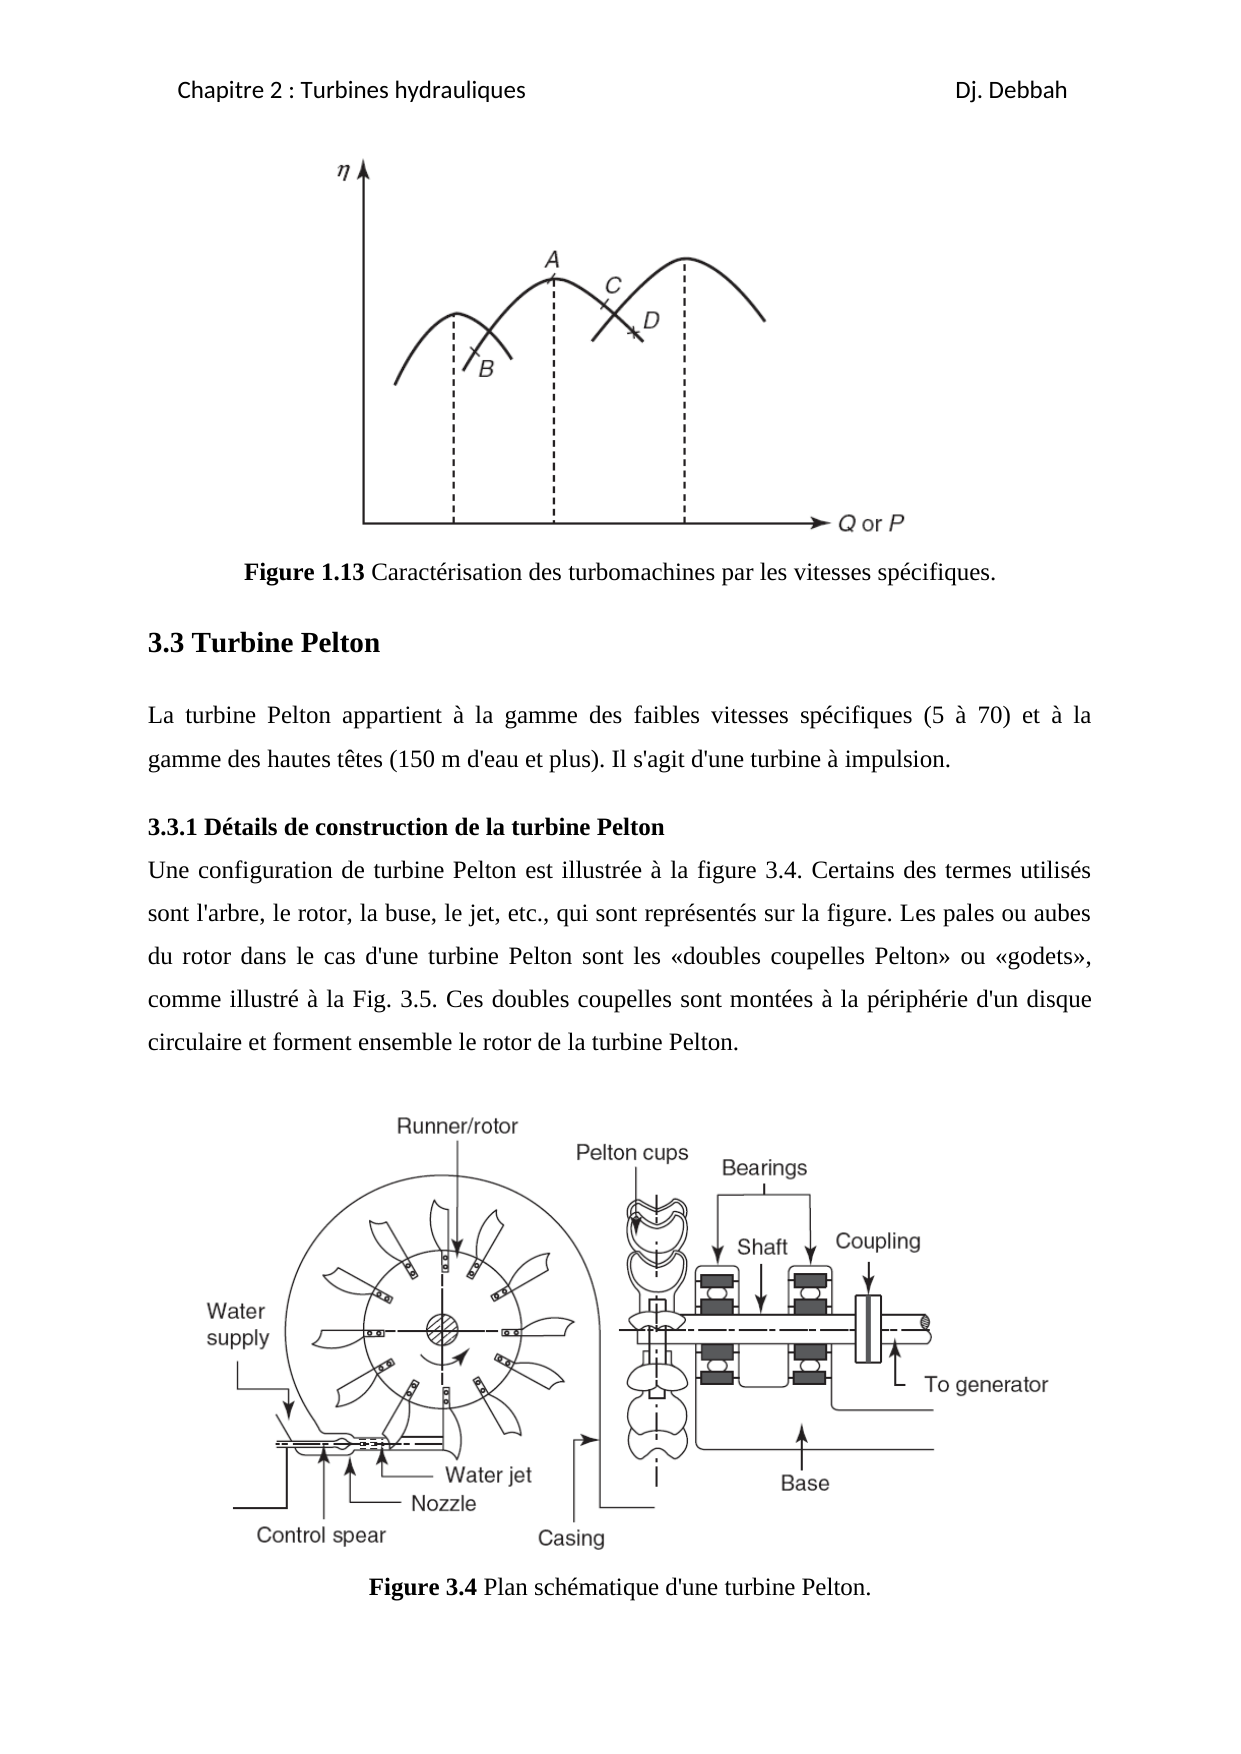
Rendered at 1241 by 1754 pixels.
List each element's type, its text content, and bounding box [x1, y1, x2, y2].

text 3.3 Turbine Pelton [148, 625, 1093, 659]
text Figure 1.13 Caractérisation des turbomachines par les vitesses spécifiques. [148, 557, 1093, 586]
text Une configuration de turbine Pelton est illustrée à la figure 3.4. Certains des termes utilisés sont l'arbre, le rotor, la buse, le jet, etc., qui sont représentés sur la figure. Les pales ou aubes du rotor dans le cas d'une turbine Pelton sont les «doubles coupelles Pelton» ou «godets», comme illustré à la Fig. 3.5. Ces doubles coupelles sont montées à la périphérie d'un disque circulaire et forment ensemble le rotor de la turbine Pelton. [148, 855, 1093, 1056]
text La turbine Pelton appartient à la gamme des faibles vitesses spécifiques (5 à 70) et à la gamme des hautes têtes (150 m d'eau et plus). Il s'agit d'une turbine à impulsion. [148, 701, 1093, 772]
text 3.3.1 Détails de construction de la turbine Pelton [148, 812, 1093, 841]
text Figure 3.4 Plan schématique d'une turbine Pelton. [148, 1572, 1093, 1601]
